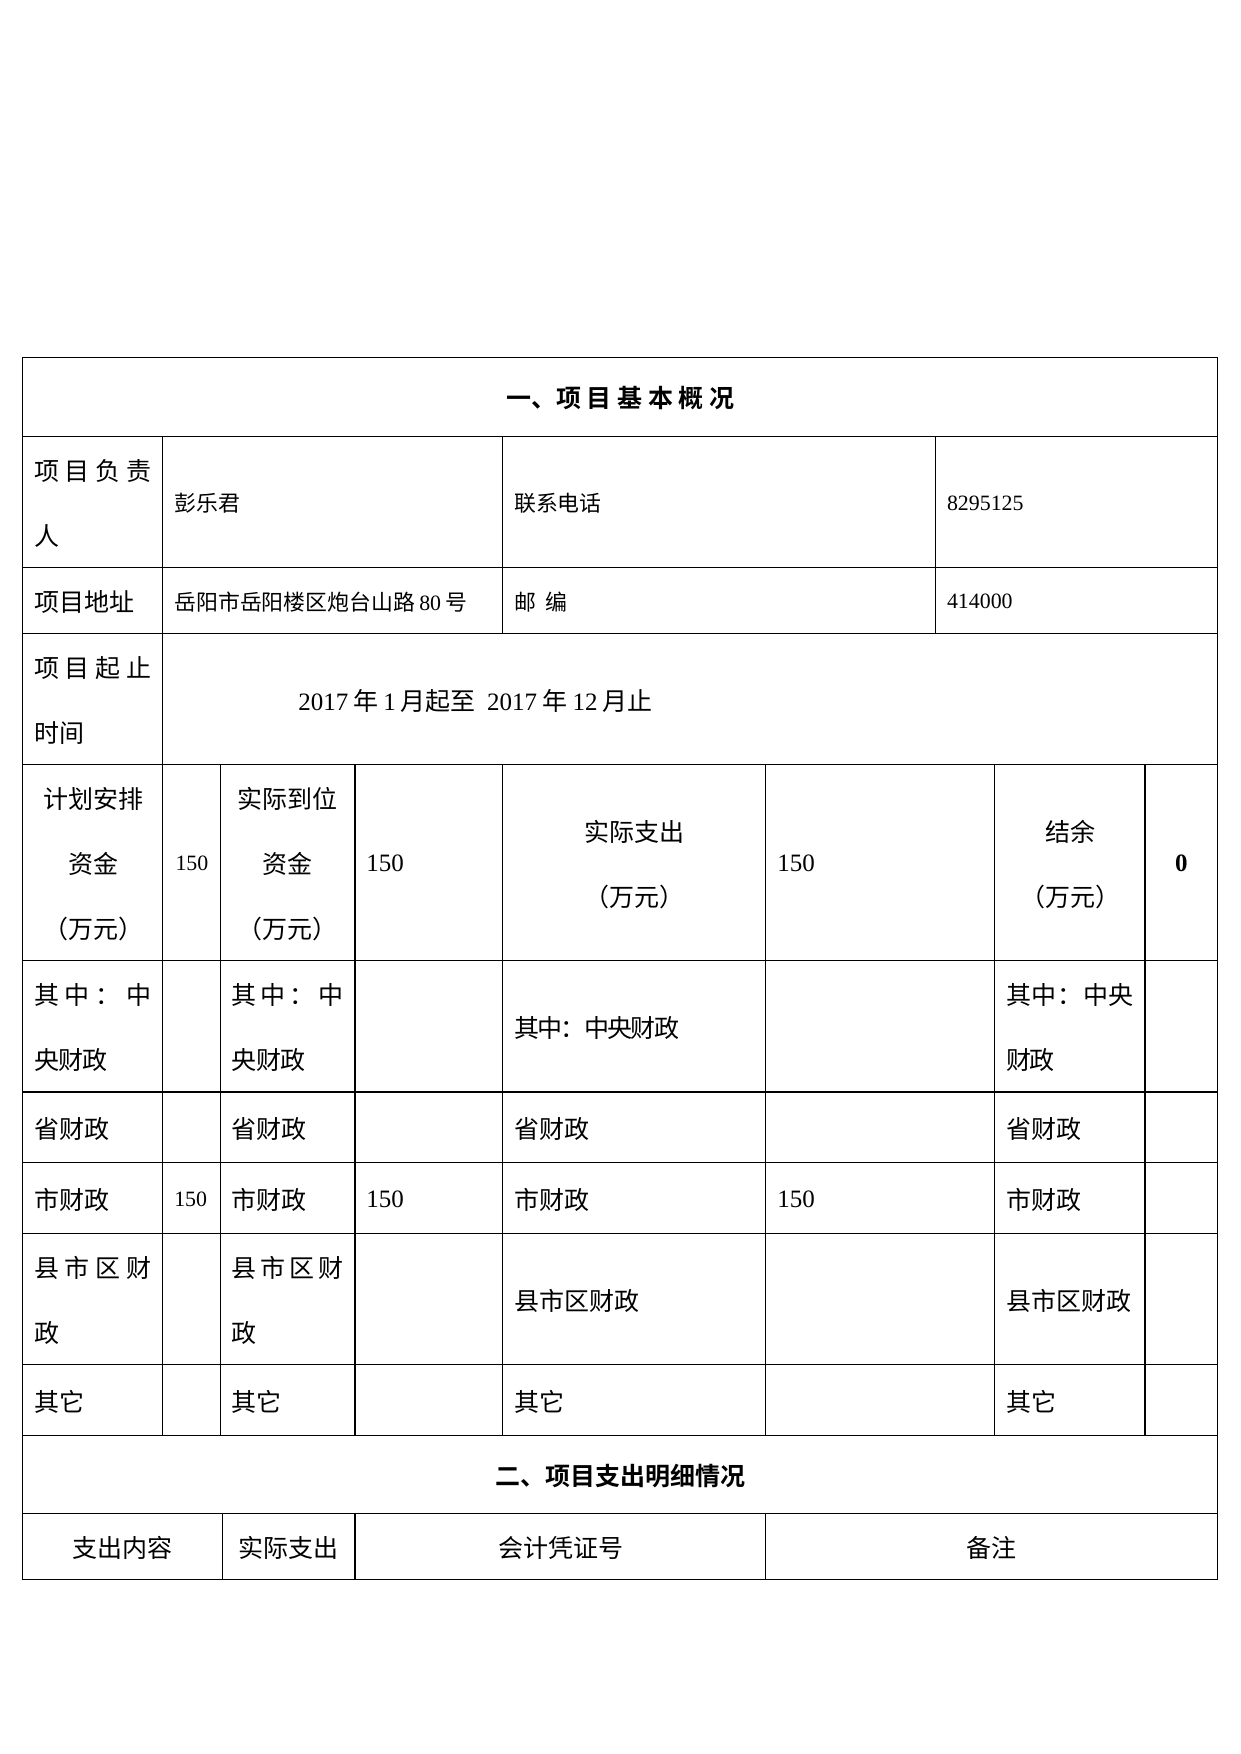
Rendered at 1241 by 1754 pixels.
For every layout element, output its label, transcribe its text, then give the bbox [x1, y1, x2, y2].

table_cell 备注 [766, 1514, 1217, 1579]
table_cell 0 [1146, 765, 1217, 960]
table_cell 其它 [221, 1365, 354, 1435]
table_cell 会计凭证号 [356, 1514, 765, 1579]
table_cell 150 [766, 1163, 994, 1233]
table_cell 414000 [936, 568, 1217, 633]
table_cell [766, 1093, 994, 1162]
table_cell 其它 [23, 1365, 162, 1435]
table_cell 省财政 [995, 1093, 1144, 1162]
table_cell 二、项目支出明细情况 [23, 1436, 1217, 1513]
table_cell [163, 1365, 220, 1435]
table_cell [766, 1365, 994, 1435]
table_cell [356, 1093, 502, 1162]
table_cell [1146, 1093, 1217, 1162]
table_cell 联系电话 [503, 437, 935, 567]
table_cell [163, 1093, 220, 1162]
table_cell 其中：中央财政 [23, 961, 162, 1091]
table_cell 县市区财政 [221, 1234, 354, 1364]
table_cell 150 [356, 1163, 502, 1233]
table_cell [356, 1234, 502, 1364]
table_cell 其它 [503, 1365, 765, 1435]
table_cell [1146, 1365, 1217, 1435]
table_cell 实际支出数 [223, 1514, 354, 1579]
table_cell 邮 编 [503, 568, 935, 633]
table_cell 150 [356, 765, 502, 960]
table_cell [1146, 1234, 1217, 1364]
table_cell 计划安排资金 （万元） [23, 765, 162, 960]
table_cell [163, 961, 220, 1091]
table_cell 县市区财政 [503, 1234, 765, 1364]
table_cell 市财政 [221, 1163, 354, 1233]
table_cell 其中：中央财政 [503, 961, 765, 1091]
table_cell 市财政 [995, 1163, 1144, 1233]
table_cell 项目负责人 [23, 437, 162, 567]
table_cell 其它 [995, 1365, 1144, 1435]
table_cell 项目起止时间 [23, 634, 162, 764]
table_cell 省财政 [23, 1093, 162, 1162]
table_cell 支出内容 [23, 1514, 222, 1579]
table_cell 彭乐君 [163, 437, 502, 567]
table_cell 省财政 [221, 1093, 354, 1162]
table_cell 省财政 [503, 1093, 765, 1162]
table_cell [356, 961, 502, 1091]
table_cell 结余 （万元） [995, 765, 1144, 960]
table_cell 县市区财政 [995, 1234, 1144, 1364]
table_cell 150 [163, 1163, 220, 1233]
table_cell 实际支出 （万元） [503, 765, 765, 960]
table_cell 县市区财政 [23, 1234, 162, 1364]
table_cell 市财政 [503, 1163, 765, 1233]
table_cell 其中：中央财政 [995, 961, 1144, 1091]
table_cell 其中：中央财政 [221, 961, 354, 1091]
table_cell 岳阳市岳阳楼区炮台山路80号 [163, 568, 502, 633]
table_cell [1146, 1163, 1217, 1233]
table_cell 项目地址 [23, 568, 162, 633]
table_cell [163, 1234, 220, 1364]
table_cell 2017年1月起至 2017年 12月止 [163, 634, 1217, 764]
table_cell 150 [766, 765, 994, 960]
table_cell [1146, 961, 1217, 1091]
table_cell [766, 1234, 994, 1364]
table_cell 市财政 [23, 1163, 162, 1233]
table_cell 8295125 [936, 437, 1217, 567]
table_cell 150 [163, 765, 220, 960]
table_cell [356, 1365, 502, 1435]
table_cell 实际到位资金 （万元） [221, 765, 354, 960]
table_header 一、项 目 基 本 概 况 [23, 358, 1217, 436]
table_cell [766, 961, 994, 1091]
